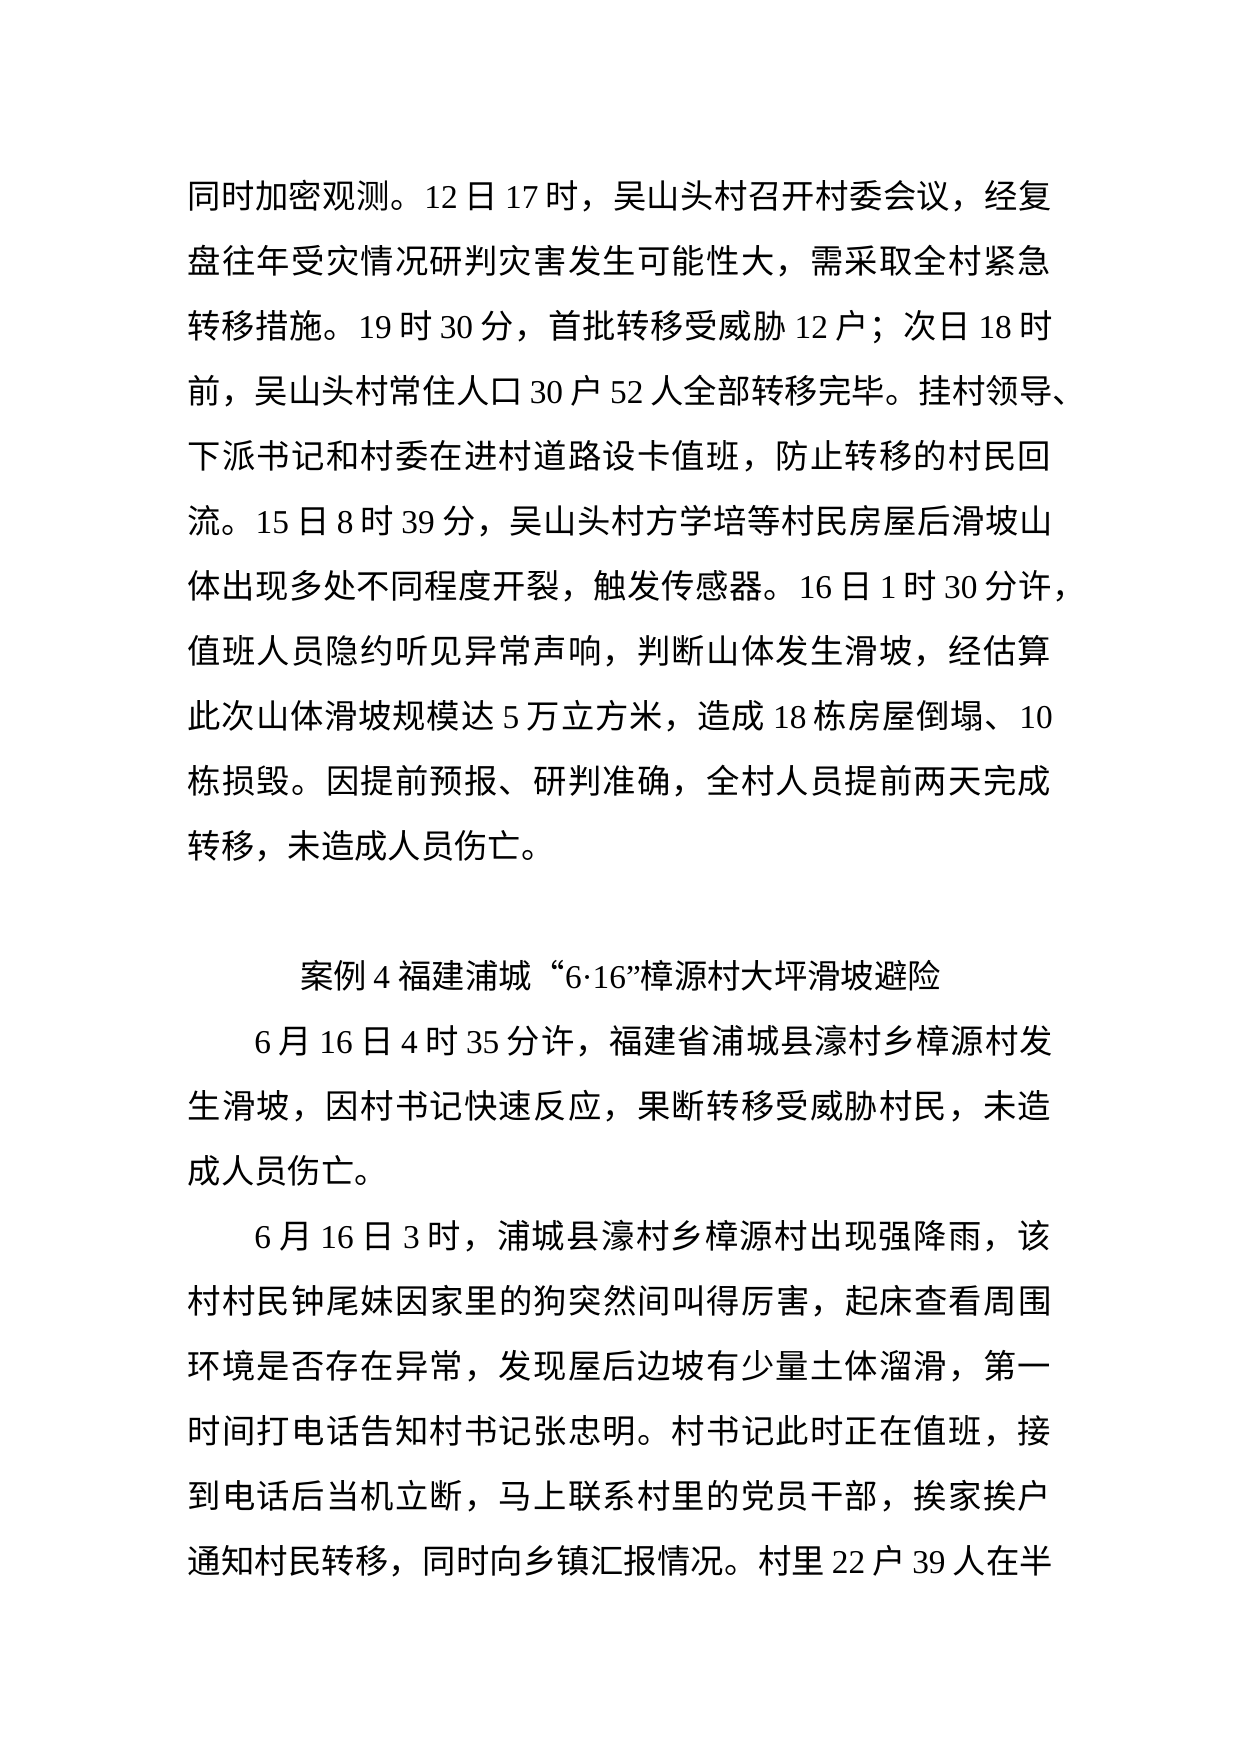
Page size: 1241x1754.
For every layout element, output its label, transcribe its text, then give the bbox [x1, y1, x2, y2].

text 6月16日4时35分许，福建省浦城县濠村乡樟源村发生滑坡，因村书记快速反应，果断转移受威胁村民，未造成人员伤亡。 [187, 1007, 1053, 1202]
text 案例4 福建浦城“6·16”樟源村大坪滑坡避险 [187, 942, 1053, 1007]
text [187, 162, 1053, 877]
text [187, 1202, 1053, 1592]
